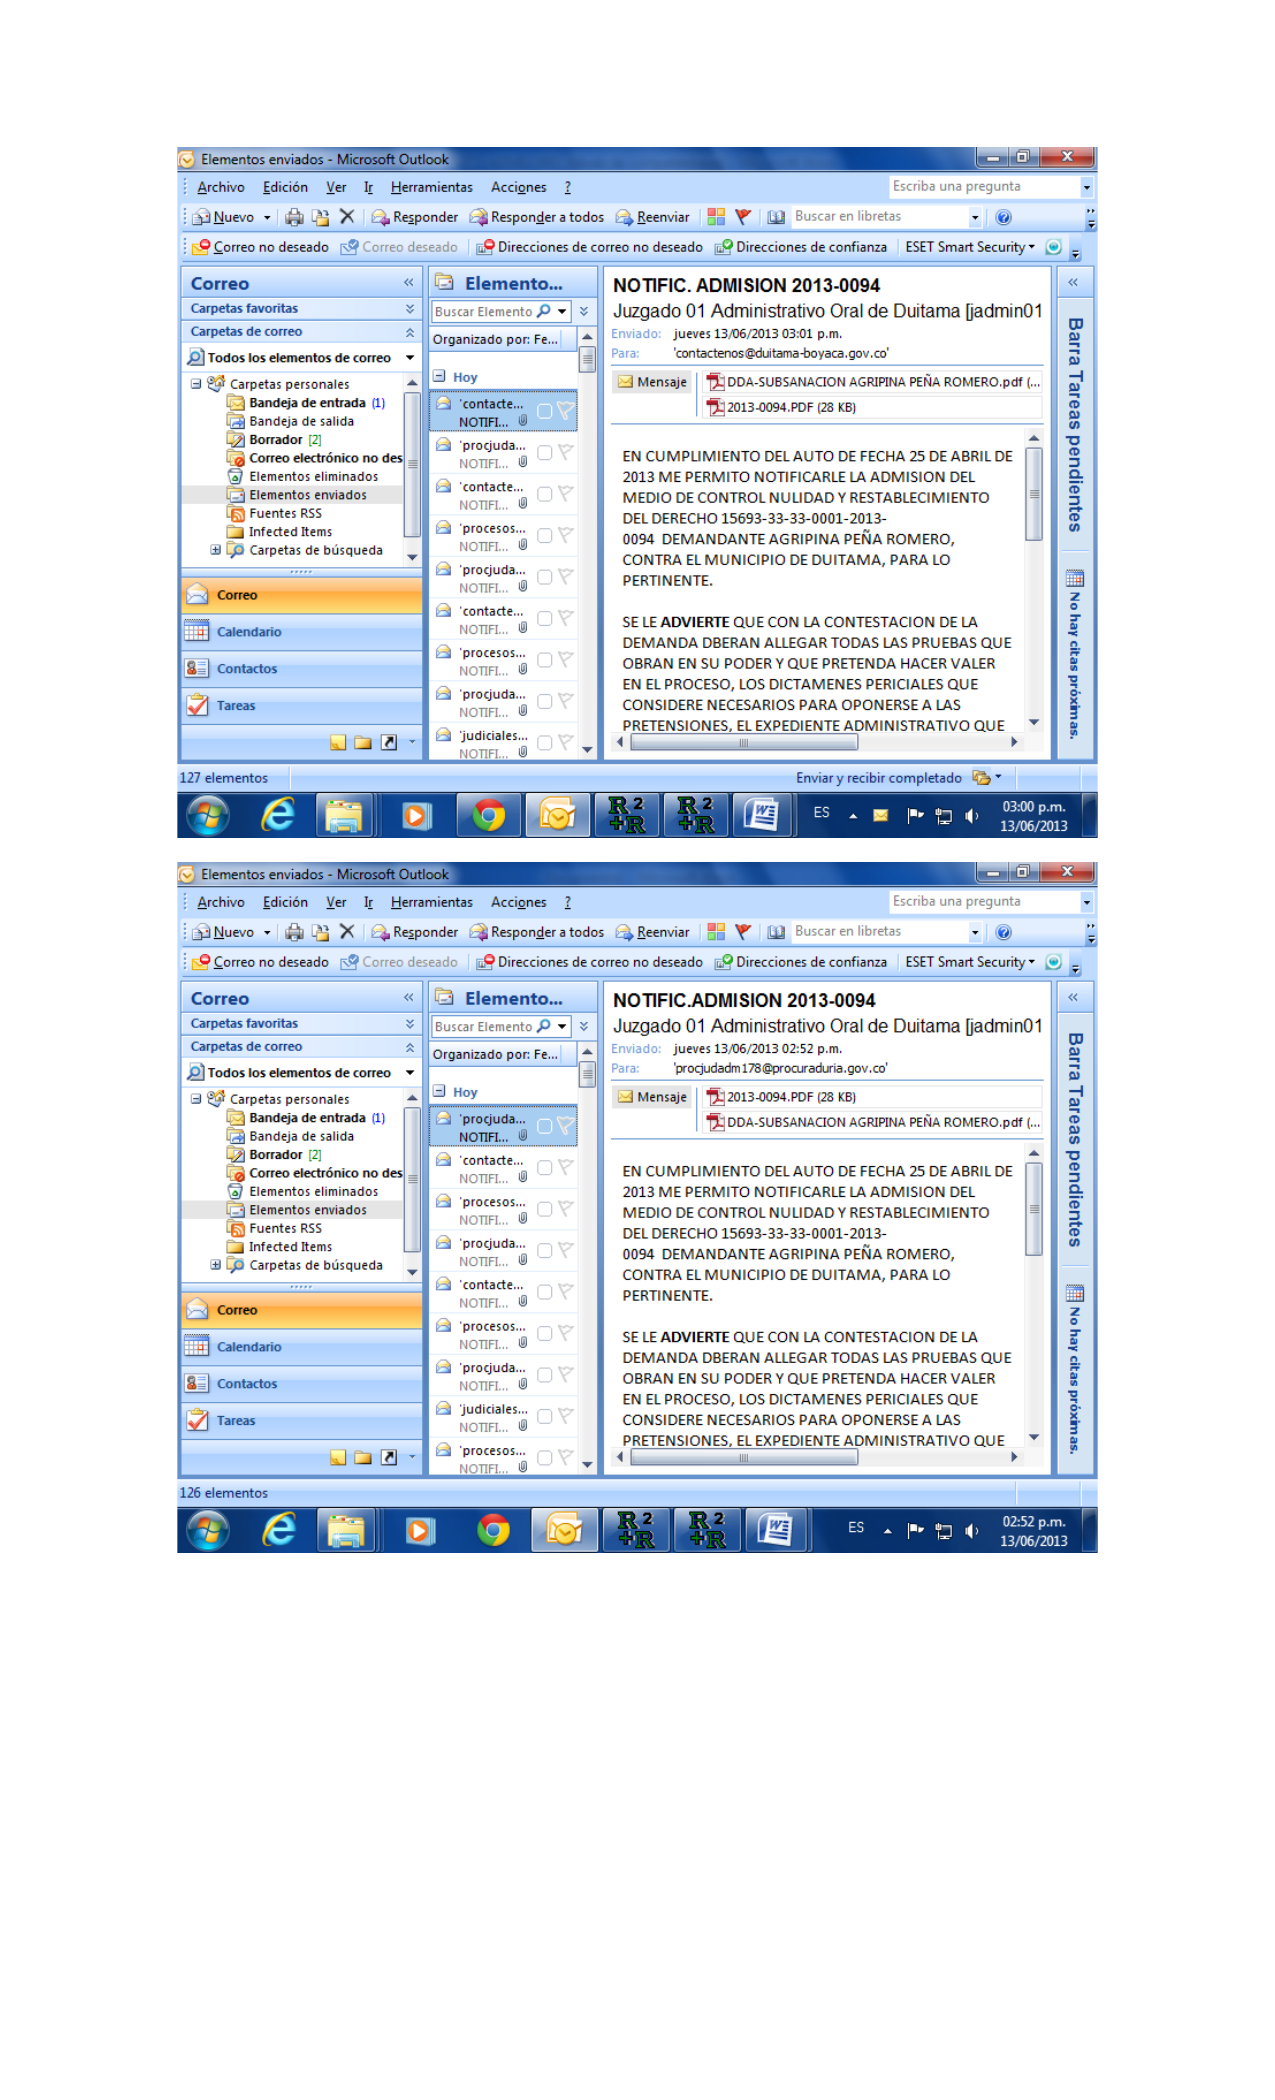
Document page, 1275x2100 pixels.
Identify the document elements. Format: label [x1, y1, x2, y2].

picture [177, 147, 1098, 838]
picture [177, 862, 1098, 1553]
